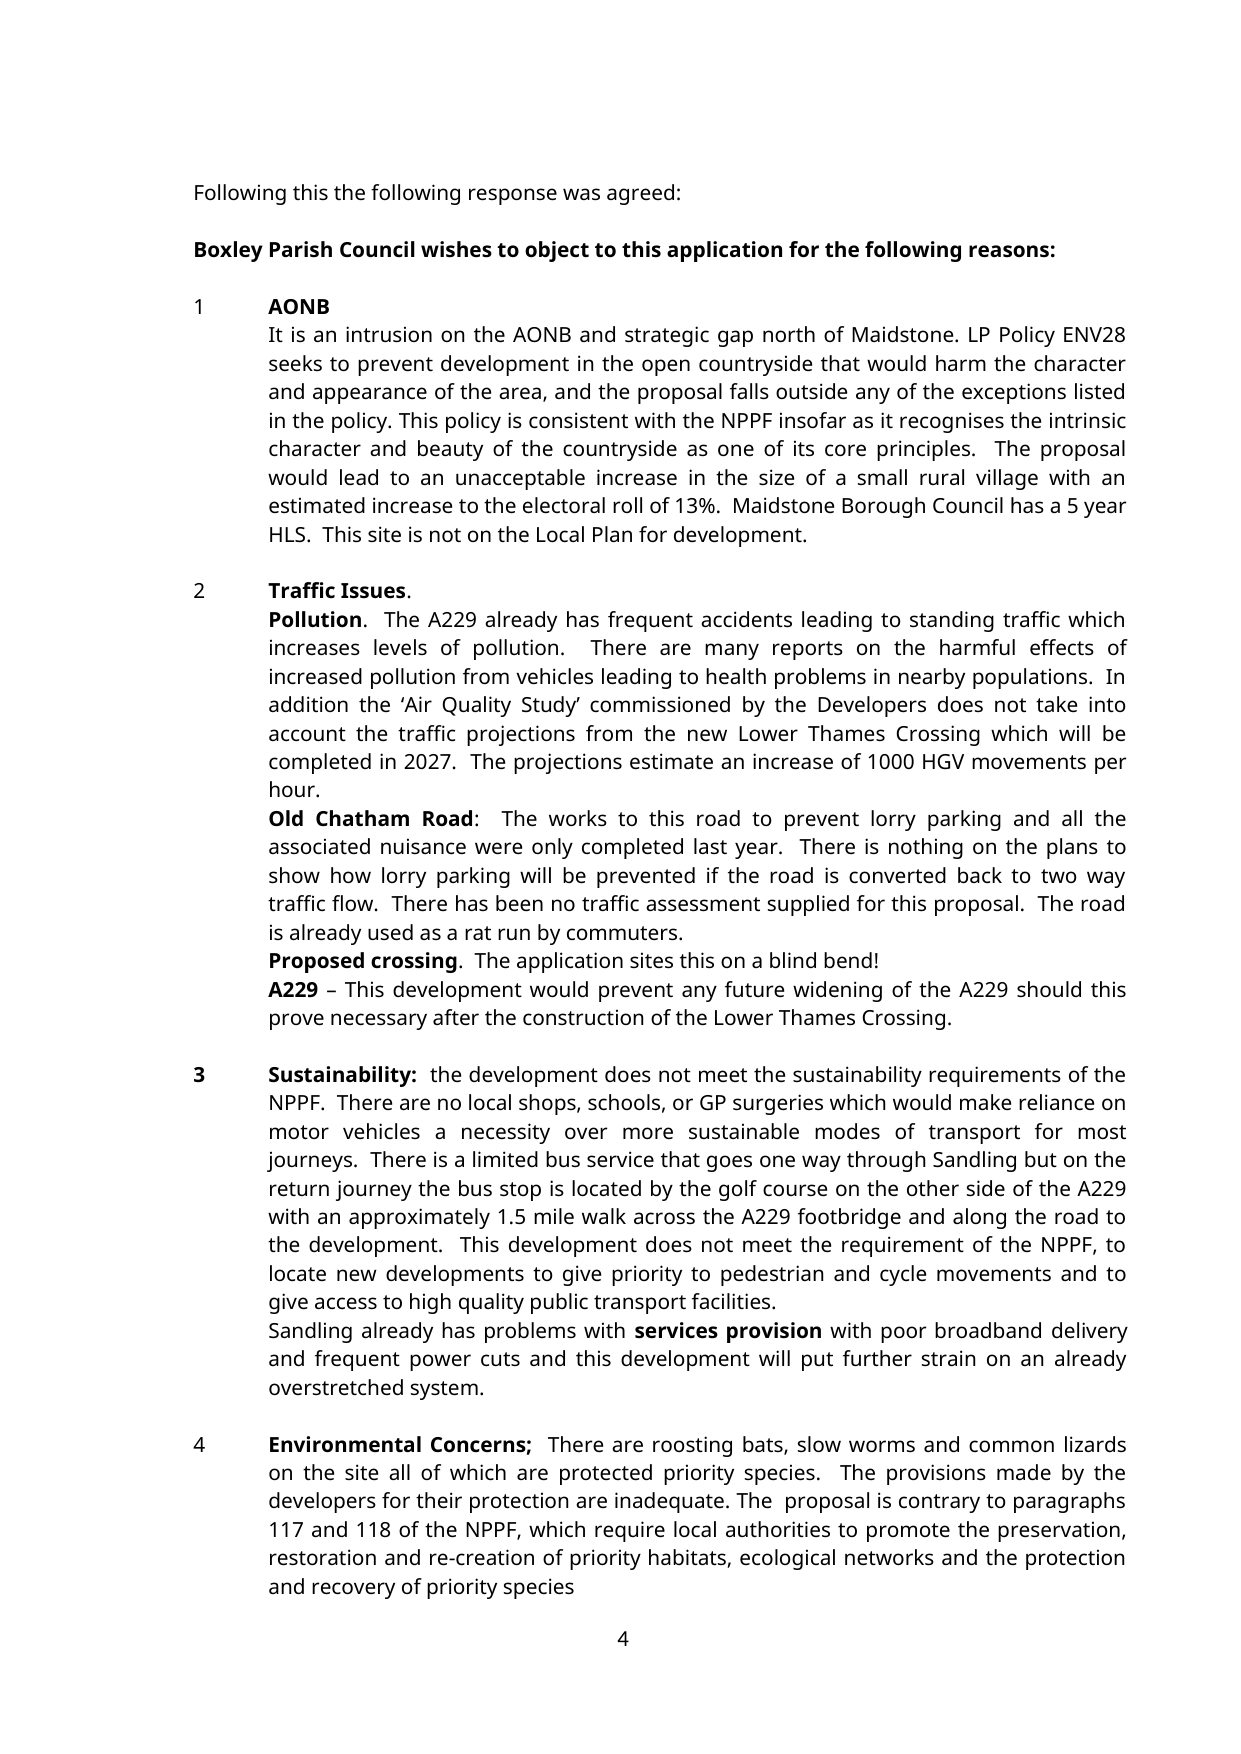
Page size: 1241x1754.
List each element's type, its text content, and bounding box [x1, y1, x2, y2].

list 4 Environmental Concerns; There are roosting bats, slow worms and common lizards on the site all of which are protected priority species. The provisions made by the developers for their protection are inadequate. The proposal is contrary to paragraphs 117 and 118 of the NPPF, which require local authorities to promote the preservation, restoration and re-creation of priority habitats, ecological networks and the protection and recovery of priority species [193, 1430, 1128, 1600]
list Pollution. The A229 already has frequent accidents leading to standing traffic which increases levels of pollution. There are many reports on the harmful effects of increased pollution from vehicles leading to health problems in nearby populations. In addition the ‘Air Quality Study’ commissioned by the Developers does not take into account the traffic projections from the new Lower Thames Crossing which will be completed in 2027. The projections estimate an increase of 1000 HGV movements per hour. [268, 605, 1128, 804]
list It is an intrusion on the AONB and strategic gap north of Maidstone. LP Policy ENV28 seeks to prevent development in the open countryside that would harm the character and appearance of the area, and the proposal falls outside any of the exceptions listed in the policy. This policy is consistent with the NPPF insofar as it recognises the intrinsic character and beauty of the countryside as one of its core principles. The proposal would lead to an unacceptable increase in the size of a small rural village with an estimated increase to the electoral roll of 13%. Maidstone Borough Council has a 5 year HLS. This site is not on the Local Plan for development. [268, 321, 1128, 548]
list Following this the following response was agreed: [193, 178, 1128, 207]
list 3 Sustainability: the development does not meet the sustainability requirements of the NPPF. There are no local shops, schools, or GP surgeries which would make reliance on motor vehicles a necessity over more sustainable modes of transport for most journeys. There is a limited bus service that goes one way through Sandling but on the return journey the bus stop is located by the golf course on the other side of the A229 with an approximately 1.5 mile walk across the A229 footbridge and along the road to the development. This development does not meet the requirement of the NPPF, to locate new developments to give priority to pedestrian and cycle movements and to give access to high quality public transport facilities. [193, 1060, 1128, 1316]
list 1 AONB [193, 292, 1128, 321]
list 2 Traffic Issues. [193, 577, 1128, 605]
list Sandling already has problems with services provision with poor broadband delivery and frequent power cuts and this development will put further strain on an already overstretched system. [268, 1316, 1128, 1401]
list Proposed crossing. The application sites this on a blind bend! [193, 946, 1128, 975]
list Old Chatham Road: The works to this road to prevent lorry parking and all the associated nuisance were only completed last year. There is nothing on the plans to show how lorry parking will be prevented if the road is converted back to two way traffic flow. There has been no traffic assessment supplied for this proposal. The road is already used as a rat run by commuters. [268, 804, 1128, 946]
list A229 – This development would prevent any future widening of the A229 should this prove necessary after the construction of the Lower Thames Crossing. [268, 975, 1128, 1032]
list Boxley Parish Council wishes to object to this application for the following reasons: [193, 235, 1128, 264]
